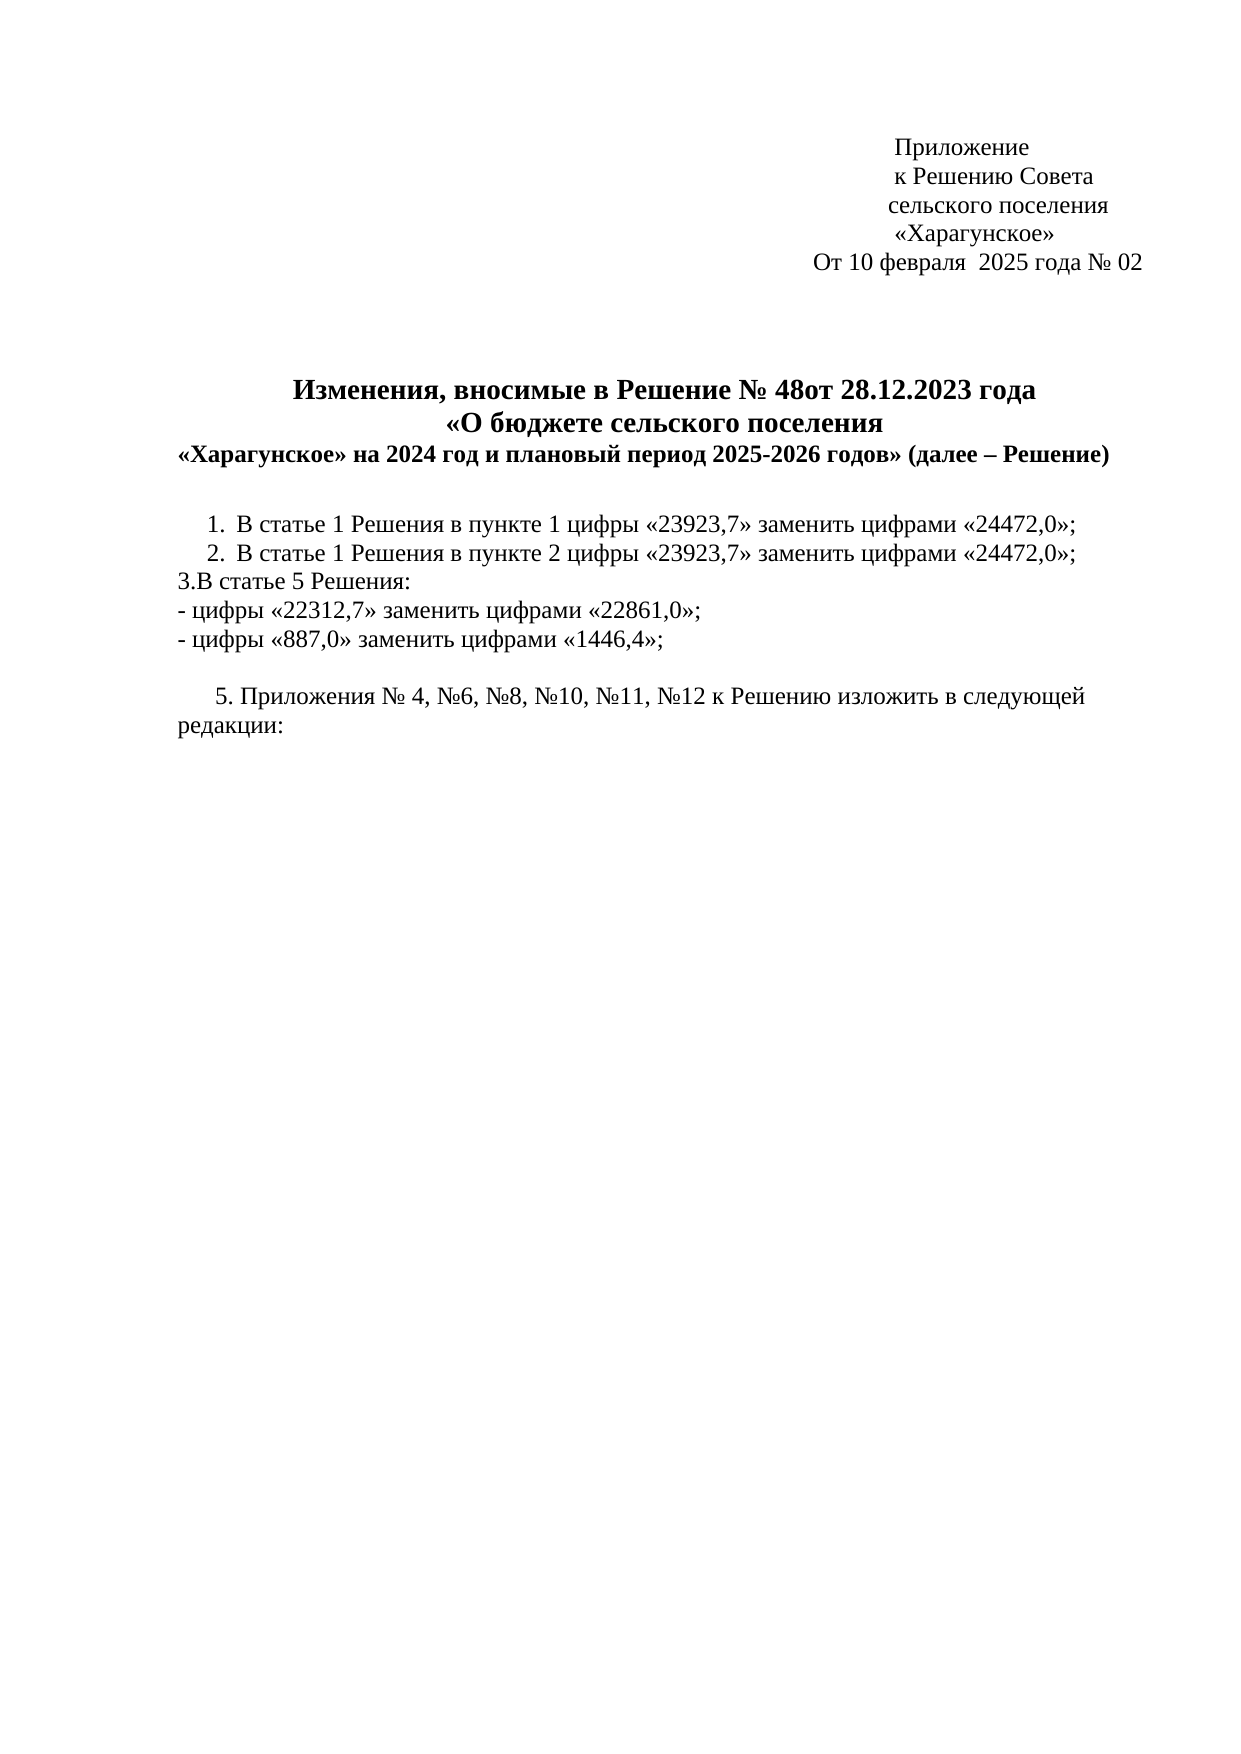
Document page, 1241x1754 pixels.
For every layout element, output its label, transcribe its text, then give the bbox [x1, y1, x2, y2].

list - цифры «887,0» заменить цифрами «1446,4»; [177, 624, 1152, 653]
list Приложение [207, 132, 1152, 161]
text 5. Приложения № 4, №6, №8, №10, №11, №12 к Решению изложить в следующей редакции: [177, 681, 1152, 739]
list сельского поселения [207, 190, 1152, 218]
list 2. В статье 1 Решения в пункте 2 цифры «23923,7» заменить цифрами «24472,0»; [207, 538, 1152, 566]
list к Решению Совета [207, 161, 1152, 190]
text «Харагунское» на 2024 год и плановый период 2025-2026 годов» (далее – Решение) [177, 439, 1152, 468]
list «Харагунское» [207, 218, 1152, 247]
text «О бюджете сельского поселения [177, 405, 1152, 439]
text Изменения, вносимые в Решение № 48от 28.12.2023 года [177, 372, 1152, 405]
list От 10 февраля 2025 года № 02 [207, 247, 1152, 276]
list - цифры «22312,7» заменить цифрами «22861,0»; [177, 595, 1152, 624]
list 3.В статье 5 Решения: [177, 566, 1152, 595]
list 1. В статье 1 Решения в пункте 1 цифры «23923,7» заменить цифрами «24472,0»; [207, 509, 1152, 538]
